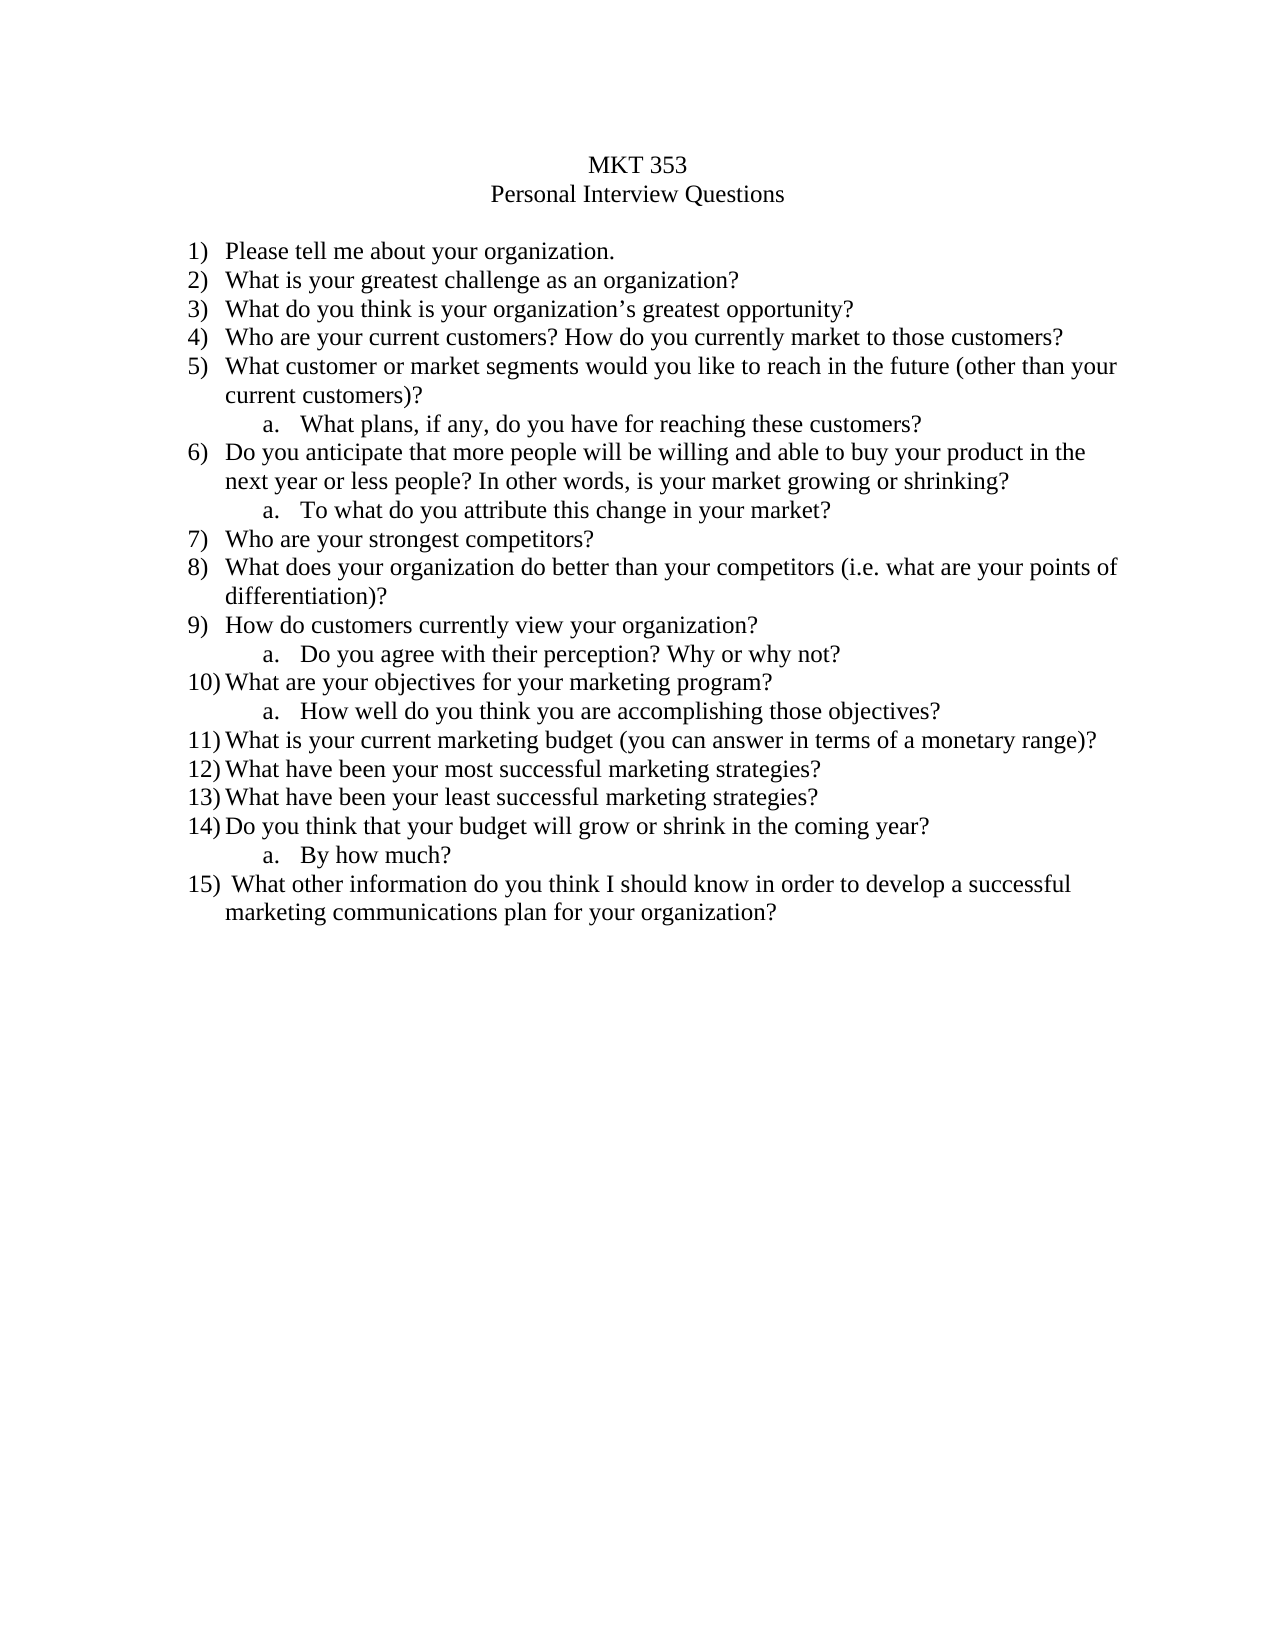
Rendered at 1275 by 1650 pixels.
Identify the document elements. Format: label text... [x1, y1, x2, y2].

text Personal Interview Questions [150, 179, 1125, 207]
list Do you think that your budget will grow or shrink in the coming year? [187, 811, 1125, 840]
list What do you think is your organization’s greatest opportunity? [187, 294, 1125, 322]
list What are your objectives for your marketing program? [187, 667, 1125, 696]
list Who are your strongest competitors? [187, 524, 1125, 552]
list What is your greatest challenge as an organization? [187, 265, 1125, 294]
list What plans, if any, do you have for reaching these customers? [262, 409, 1125, 437]
list What does your organization do better than your competitors (i.e. what are your points of differentiation)? [187, 552, 1125, 610]
list Please tell me about your organization. [187, 236, 1125, 265]
list What have been your least successful marketing strategies? [187, 782, 1125, 811]
list To what do you attribute this change in your market? [262, 495, 1125, 524]
list What is your current marketing budget (you can answer in terms of a monetary range)? [187, 725, 1125, 754]
list Who are your current customers? How do you currently market to those customers? [187, 322, 1125, 351]
list By how much? [262, 840, 1125, 869]
list What other information do you think I should know in order to develop a successful marketing communications plan for your organization? [187, 869, 1125, 926]
list What customer or market segments would you like to reach in the future (other than your current customers)? [187, 351, 1125, 409]
list Do you agree with their perception? Why or why not? [262, 639, 1125, 667]
text MKT 353 [150, 150, 1125, 179]
list How do customers currently view your organization? [187, 610, 1125, 639]
list Do you anticipate that more people will be willing and able to buy your product in the next year or less people? In other words, is your market growing or shrinking? [187, 437, 1125, 495]
list How well do you think you are accomplishing those objectives? [262, 696, 1125, 725]
list What have been your most successful marketing strategies? [187, 754, 1125, 782]
